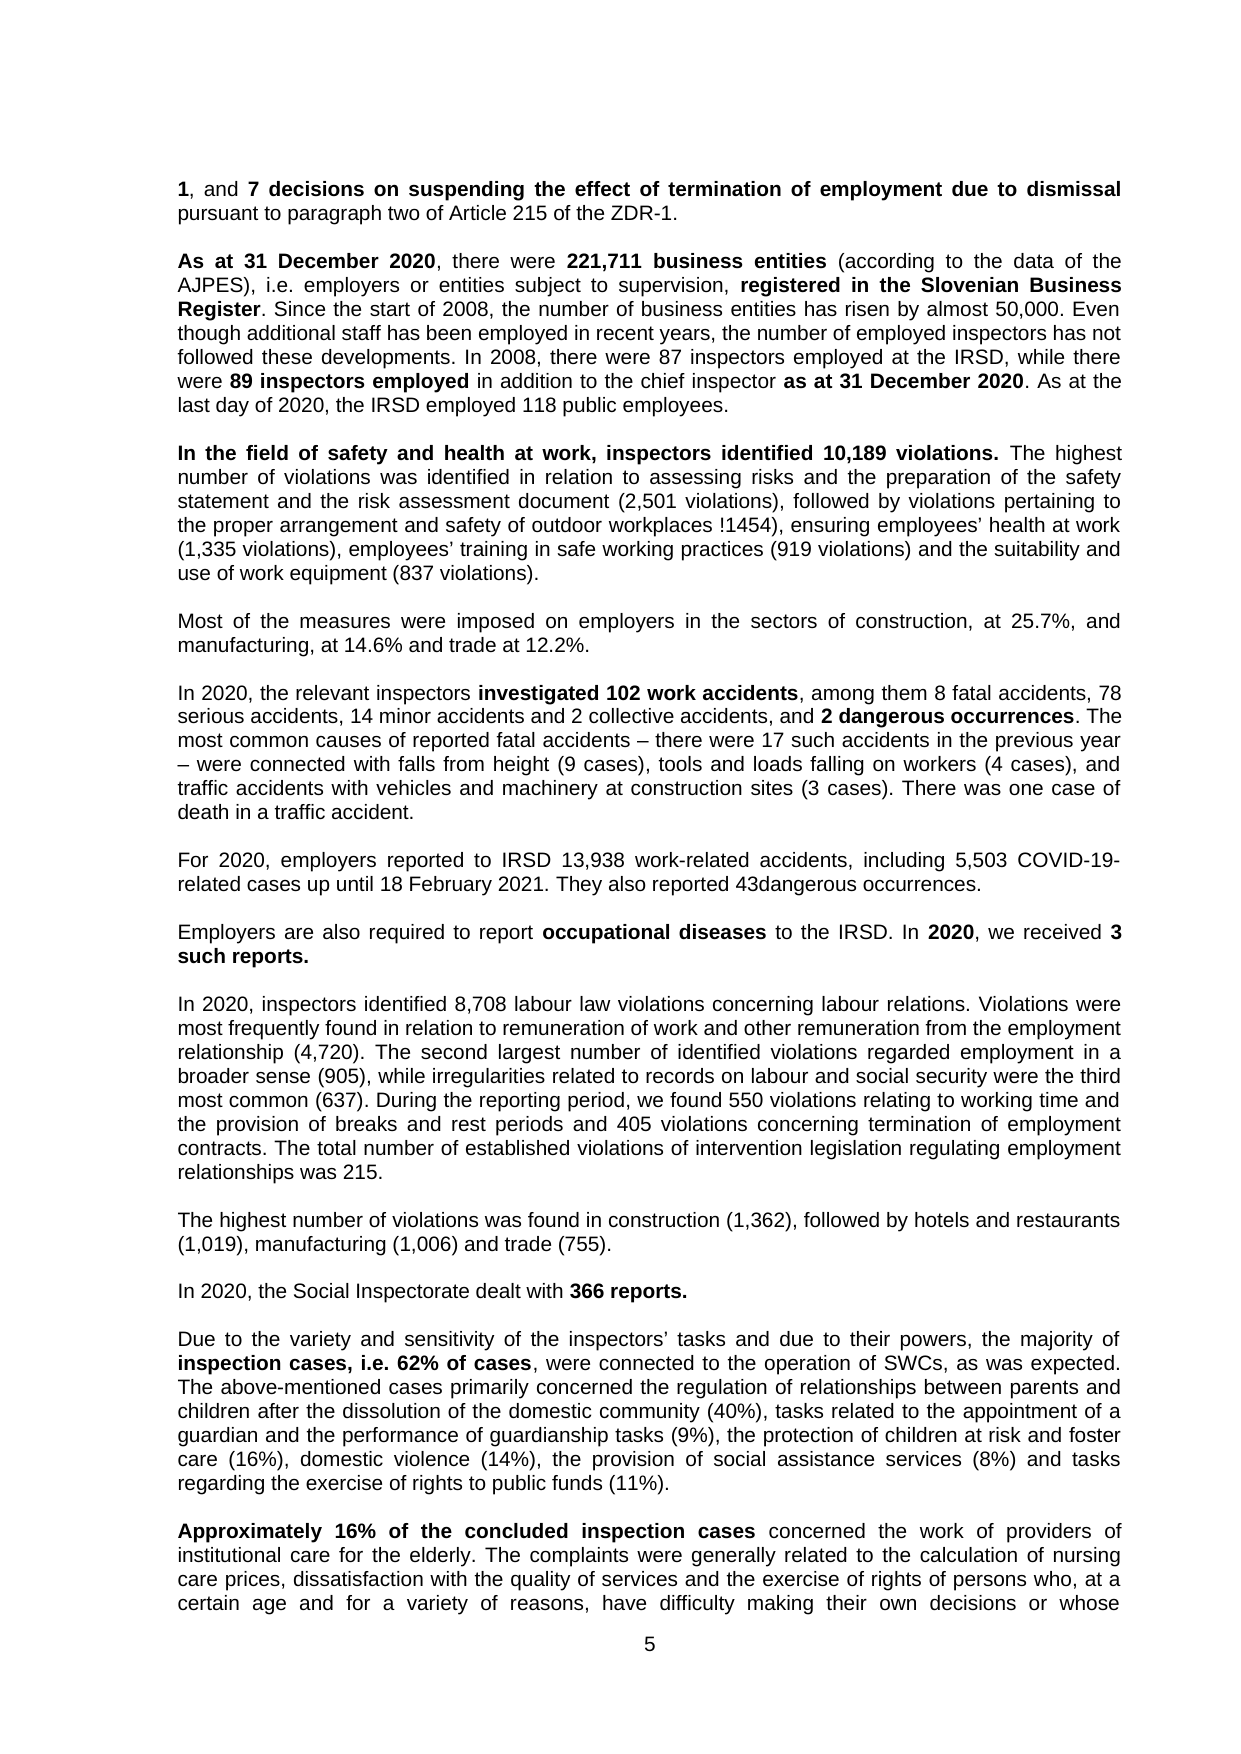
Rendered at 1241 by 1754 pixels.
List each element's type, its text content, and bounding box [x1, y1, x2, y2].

text Most of the measures were imposed on employers in the sectors of construction, at 25.7%, and manufacturing, at 14.6% and trade at 12.2%. [177, 608, 1122, 656]
text The highest number of violations was found in construction (1,362), followed by hotels and restaurants (1,019), manufacturing (1,006) and trade (755). [177, 1207, 1122, 1255]
text In the field of safety and health at work, inspectors identified 10,189 violations. The highest number of violations was identified in relation to assessing risks and the preparation of the safety statement and the risk assessment document (2,501 violations), followed by violations pertaining to the proper arrangement and safety of outdoor workplaces !1454), ensuring employees’ health at work (1,335 violations), employees’ training in safe working practices (919 violations) and the suitability and use of work equipment (837 violations). [177, 441, 1122, 584]
text As at 31 December 2020, there were 221,711 business entities (according to the data of the AJPES), i.e. employers or entities subject to supervision, registered in the Slovenian Business Register. Since the start of 2008, the number of business entities has risen by almost 50,000. Even though additional staff has been employed in recent years, the number of employed inspectors has not followed these developments. In 2008, there were 87 inspectors employed at the IRSD, while there were 89 inspectors employed in addition to the chief inspector as at 31 December 2020. As at the last day of 2020, the IRSD employed 118 public employees. [177, 249, 1122, 417]
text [177, 1519, 1122, 1615]
text Due to the variety and sensitivity of the inspectors’ tasks and due to their powers, the majority of inspection cases, i.e. 62% of cases, were connected to the operation of SWCs, as was expected. The above-mentioned cases primarily concerned the regulation of relationships between parents and children after the dissolution of the domestic community (40%), tasks related to the appointment of a guardian and the performance of guardianship tasks (9%), the protection of children at risk and foster care (16%), domestic violence (14%), the provision of social assistance services (8%) and tasks regarding the exercise of rights to public funds (11%). [177, 1327, 1122, 1495]
text In 2020, inspectors identified 8,708 labour law violations concerning labour relations. Violations were most frequently found in relation to remuneration of work and other remuneration from the employment relationship (4,720). The second largest number of identified violations regarded employment in a broader sense (905), while irregularities related to records on labour and social security were the third most common (637). During the reporting period, we found 550 violations relating to working time and the provision of breaks and rest periods and 405 violations concerning termination of employment contracts. The total number of established violations of intervention legislation regulating employment relationships was 215. [177, 992, 1122, 1183]
text In 2020, the Social Inspectorate dealt with 366 reports. [177, 1279, 1122, 1303]
text Employers are also required to report occupational diseases to the IRSD. In 2020, we received 3 such reports. [177, 920, 1122, 968]
text In 2020, the relevant inspectors investigated 102 work accidents, among them 8 fatal accidents, 78 serious accidents, 14 minor accidents and 2 collective accidents, and 2 dangerous occurrences. The most common causes of reported fatal accidents – there were 17 such accidents in the previous year – were connected with falls from height (9 cases), tools and loads falling on workers (4 cases), and traffic accidents with vehicles and machinery at construction sites (3 cases). There was one case of death in a traffic accident. [177, 680, 1122, 824]
text For 2020, employers reported to IRSD 13,938 work-related accidents, including 5,503 COVID-19-related cases up until 18 February 2021. They also reported 43dangerous occurrences. [177, 848, 1122, 896]
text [177, 177, 1122, 225]
